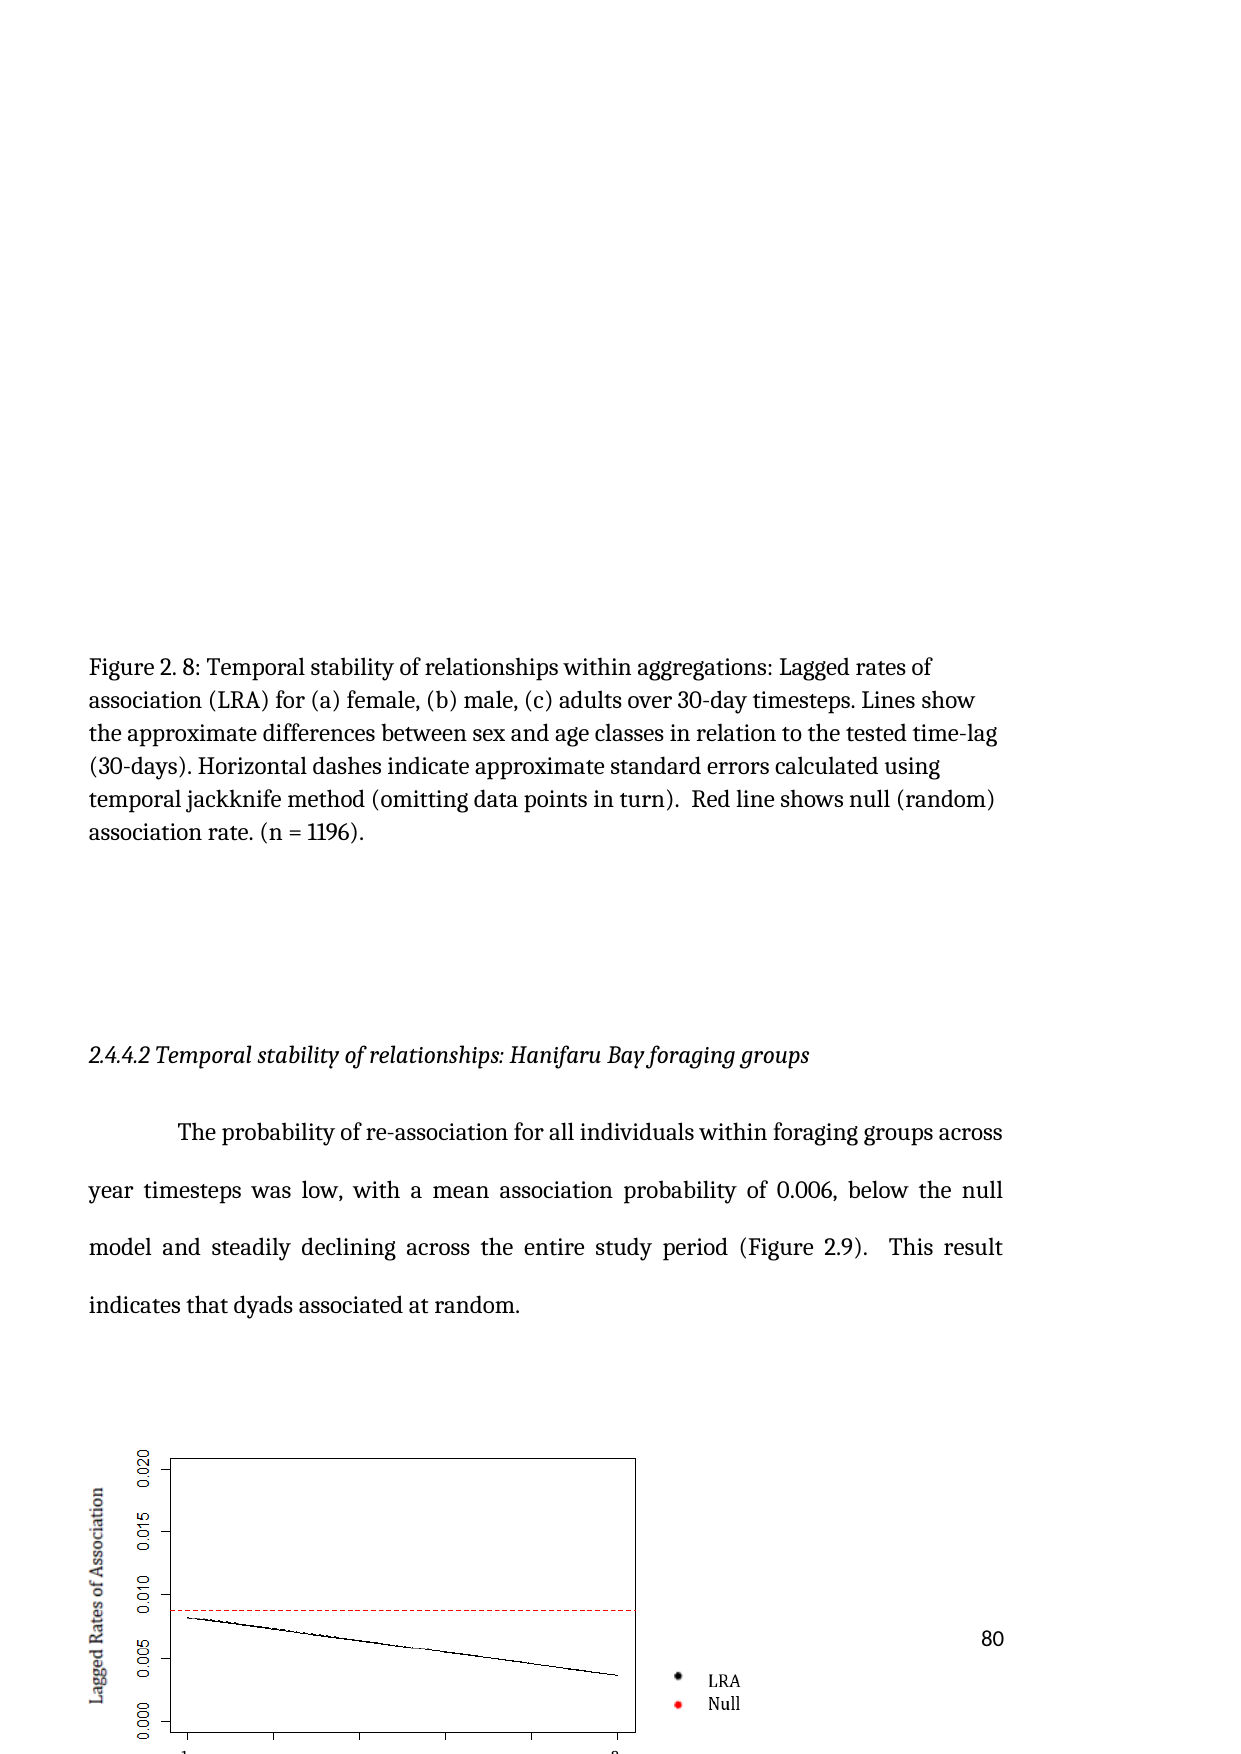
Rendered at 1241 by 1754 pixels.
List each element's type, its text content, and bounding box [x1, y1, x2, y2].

text Figure 2. 8: Temporal stability of relationships within aggregations: Lagged rates of association (LRA) for (a) female, (b) male, (c) adults over 30-day timesteps. Lines show the approximate differences between sex and age classes in relation to the tested time-lag (30-days). Horizontal dashes indicate approximate standard errors calculated using temporal jackknife method (omitting data points in turn). Red line shows null (random) association rate. (n = 1196). [89, 653, 1004, 847]
picture [78, 1382, 755, 1754]
subtitle 2.4.4.2 Temporal stability of relationships: Hanifaru Bay foraging groups [89, 1041, 1004, 1069]
text The probability of re-association for all individuals within foraging groups across year timesteps was low, with a mean association probability of 0.006, below the null model and steadily declining across the entire study period (Figure 2.9). This result indicates that dyads associated at random. [89, 1118, 1004, 1319]
